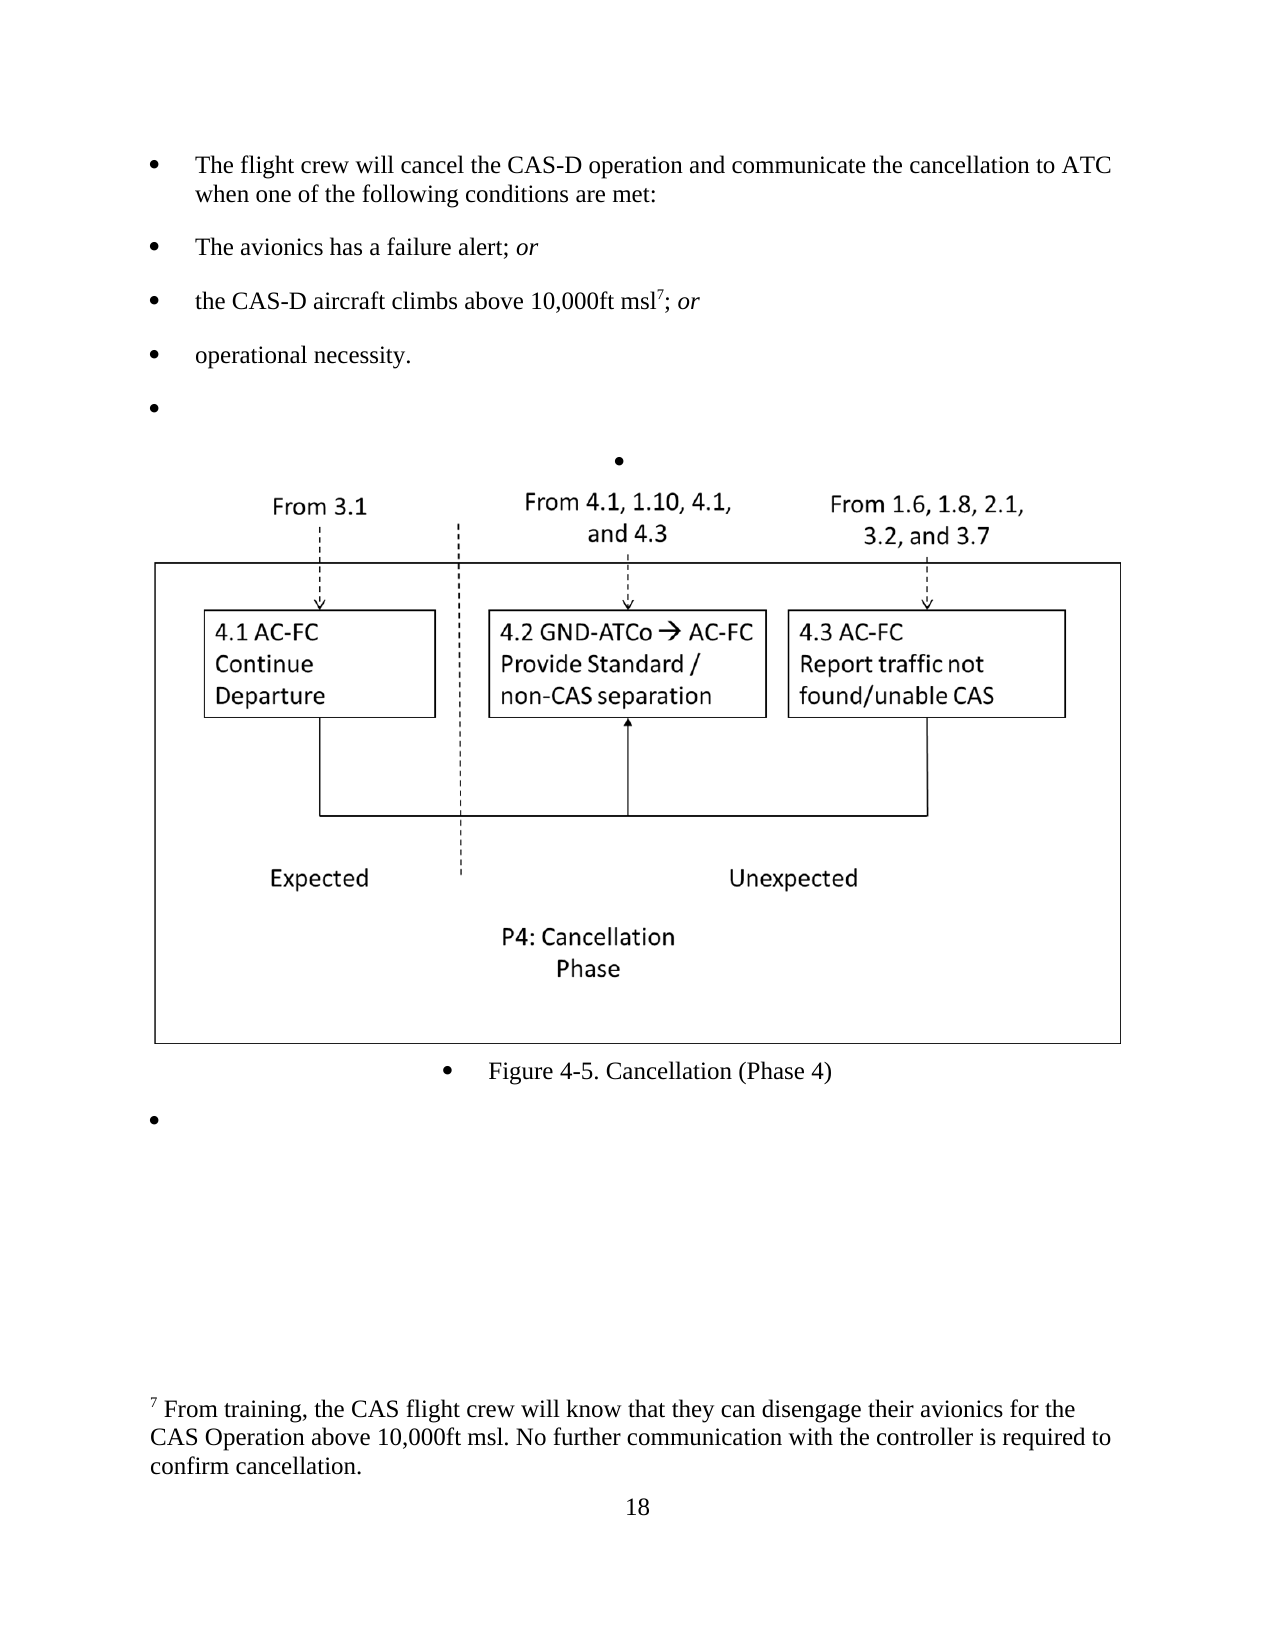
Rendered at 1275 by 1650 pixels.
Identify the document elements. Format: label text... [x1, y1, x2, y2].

list The avionics has a failure alert; or [150, 232, 1125, 261]
list the CAS-D aircraft climbs above 10,000ft msl; or [150, 286, 1125, 315]
picture [154, 476, 1121, 1044]
list operational necessity. [150, 340, 1125, 369]
text The flight crew will cancel the CAS-D operation and communicate the cancellation to ATC when one of the following conditions are met: [150, 150, 1125, 207]
